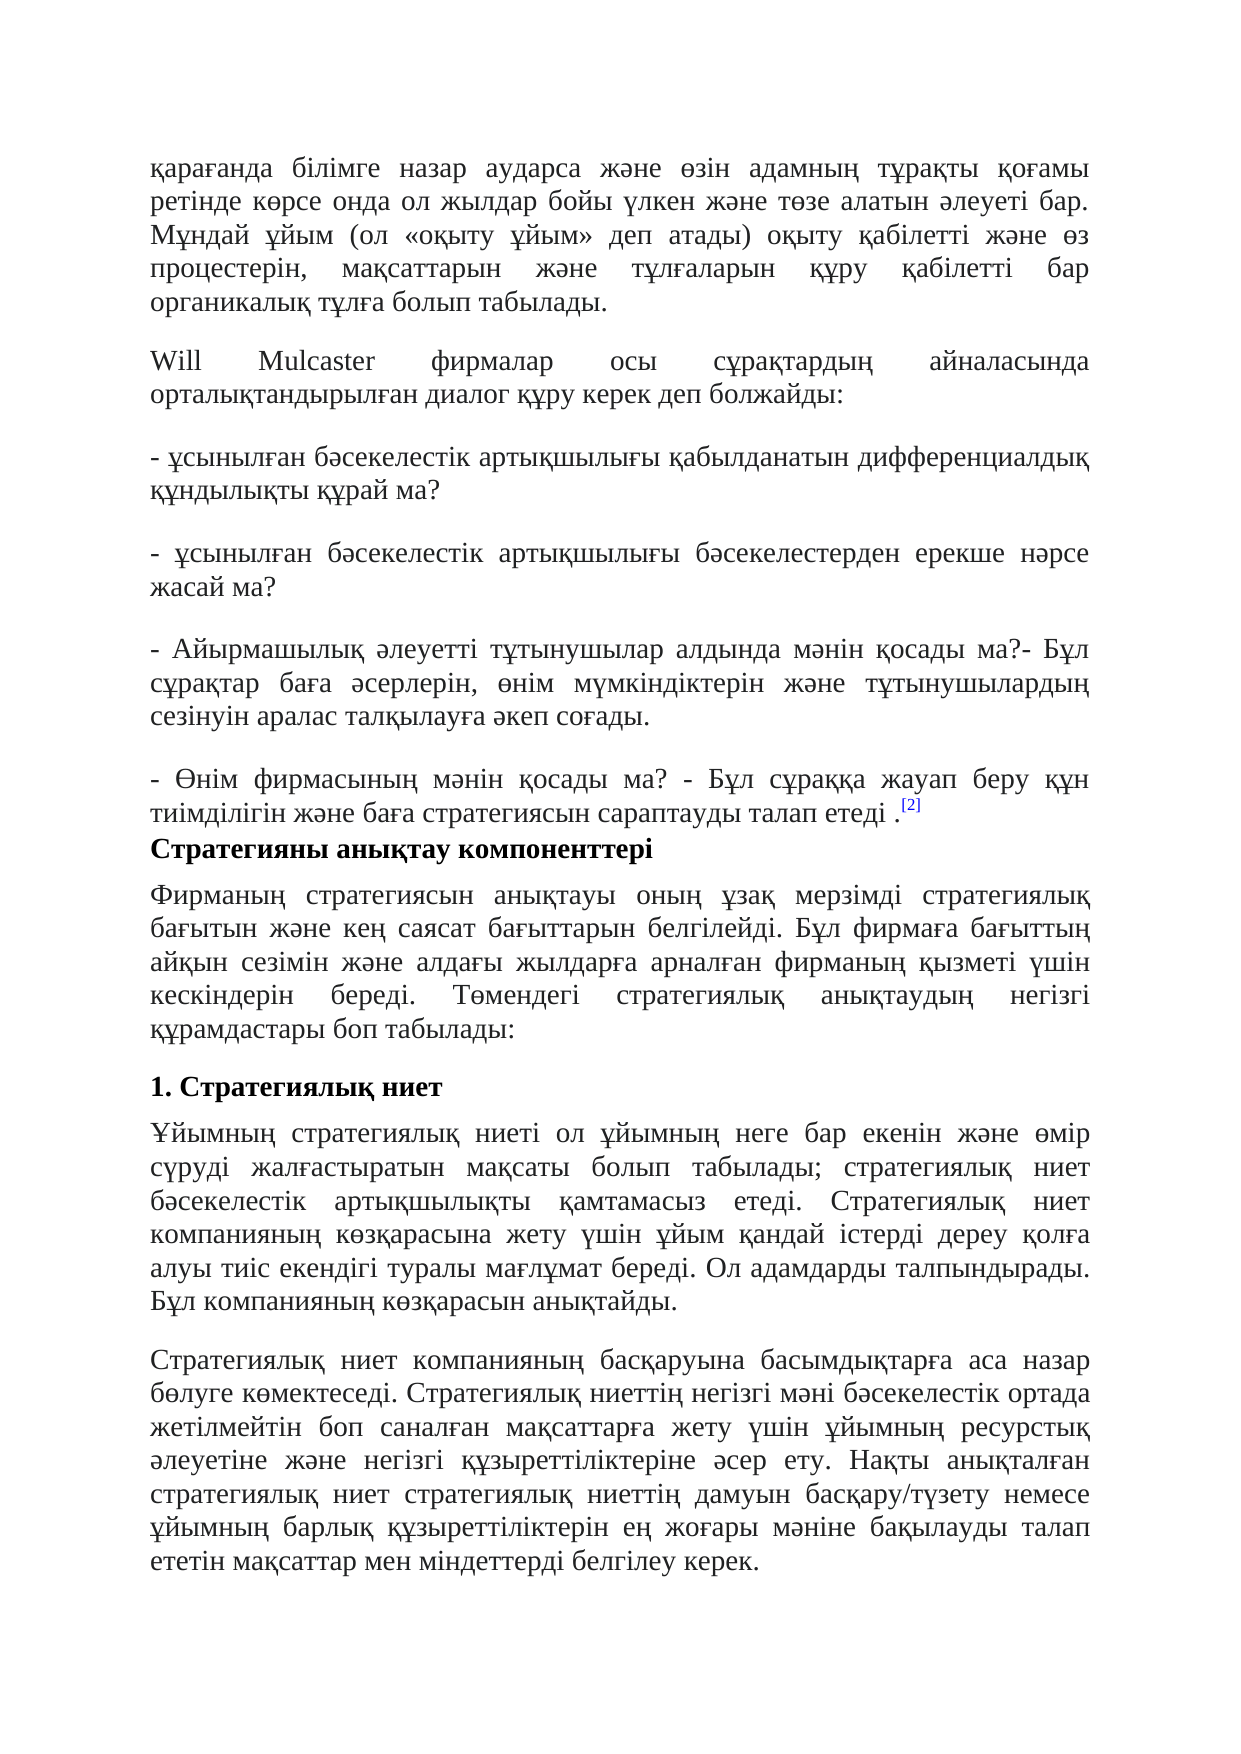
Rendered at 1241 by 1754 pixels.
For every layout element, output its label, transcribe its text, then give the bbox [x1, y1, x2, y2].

text - ұсынылған бәсекелестік артықшылығы бәсекелестерден ерекше нәрсе жасай ма? [150, 535, 1090, 602]
text Ұйымның стратегиялық ниеті ол ұйымның неге бар екенін және өмір сүруді жалғастыратын мақсаты болып табылады; стратегиялық ниет бәсекелестік артықшылықты қамтамасыз етеді. Стратегиялық ниет компанияның көзқарасына жету үшін ұйым қандай істерді дереу қолға алуы тиіс екендігі туралы мағлұмат береді. Ол адамдарды талпындырады. Бұл компанияның көзқарасын анықтайды. [150, 1116, 1090, 1317]
text - ұсынылған бәсекелестік артықшылығы қабылданатын дифференциалдық құндылықты құрай ма? [150, 439, 1090, 506]
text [150, 150, 1090, 318]
text Will Mulcaster фирмалар осы сұрақтардың айналасында орталықтандырылған диалог құру керек деп болжайды: [150, 343, 1090, 410]
text - Айырмашылық әлеуетті тұтынушылар алдында мәнін қосады ма?- Бұл сұрақтар баға әсерлерін, өнім мүмкіндіктерін және тұтынушылардың сезінуін аралас талқылауға әкеп соғады. [150, 631, 1090, 732]
text Стратегиялық ниет компанияның басқаруына басымдықтарға аса назар бөлуге көмектеседі. Стратегиялық ниеттің негізгі мәні бәсекелестік ортада жетілмейтін боп саналған мақсаттарға жету үшін ұйымның ресурстық әлеуетіне және негізгі құзыреттіліктеріне әсер ету. Нақты анықталған стратегиялық ниет стратегиялық ниеттің дамуын басқару/түзету немесе ұйымның барлық құзыреттіліктерін ең жоғары мәніне бақылауды талап ететін мақсаттар мен міндеттерді белгілеу керек. [150, 1342, 1090, 1577]
text Фирманың стратегиясын анықтауы оның ұзақ мерзімді стратегиялық бағытын және кең саясат бағыттарын белгілейді. Бұл фирмаға бағыттың айқын сезімін және алдағы жылдарға арналған фирманың қызметі үшін кескіндерін береді. Төмендегі стратегиялық анықтаудың негізгі құрамдастары боп табылады: [150, 877, 1090, 1044]
text 1. Стратегиялық ниет [150, 1069, 1090, 1103]
text Стратегияны анықтау компоненттері [150, 831, 1090, 864]
text - Өнім фирмасының мәнін қосады ма? - Бұл сұраққа жауап беру құн тиімділігін және баға стратегиясын сараптауды талап етеді .[2] [150, 761, 1090, 828]
